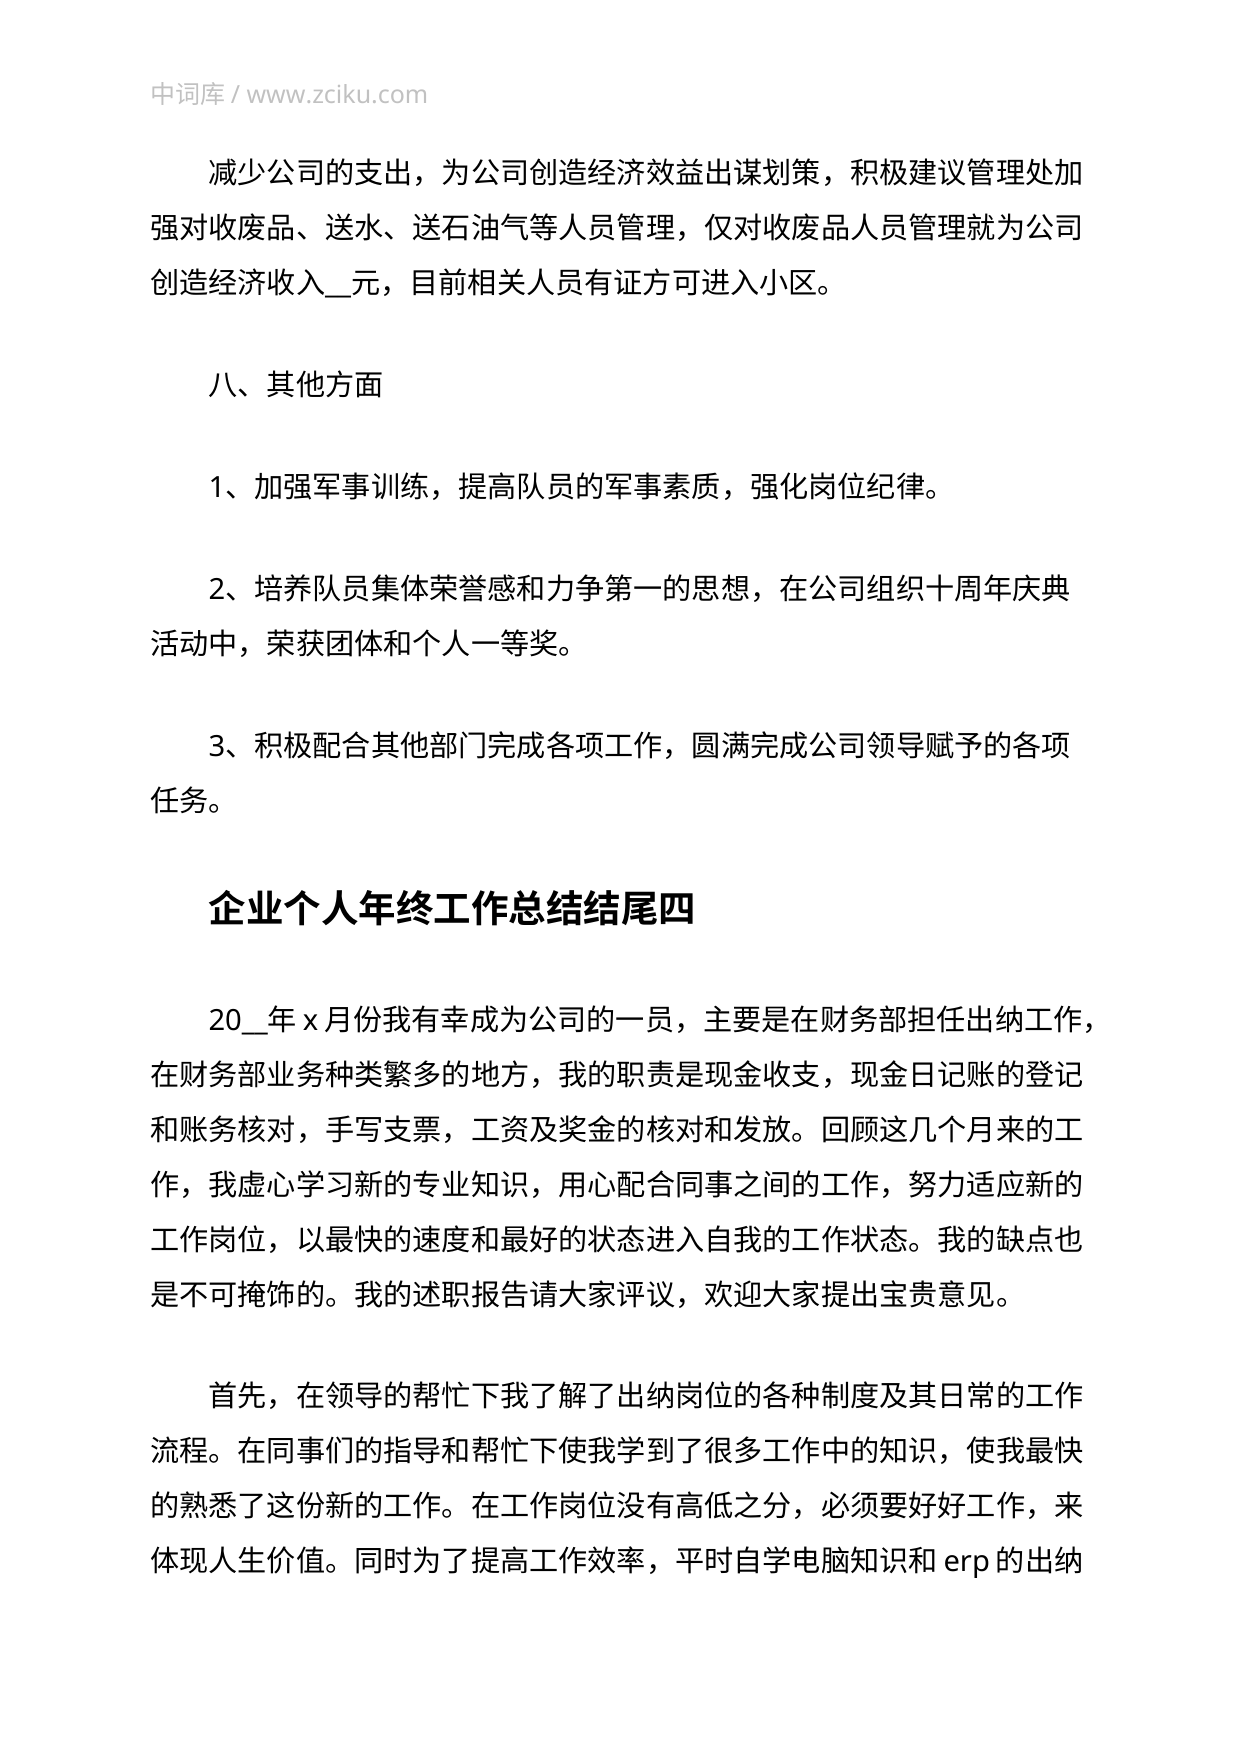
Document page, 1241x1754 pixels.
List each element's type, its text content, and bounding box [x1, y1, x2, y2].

text 减少公司的支出，为公司创造经济效益出谋划策，积极建议管理处加强对收废品、送水、送石油气等人员管理，仅对收废品人员管理就为公司创造经济收入__元，目前相关人员有证方可进入小区。 [150, 150, 1090, 302]
text 企业个人年终工作总结结尾四 [150, 879, 1090, 933]
text 2、培养队员集体荣誉感和力争第一的思想，在公司组织十周年庆典活动中，荣获团体和个人一等奖。 [150, 566, 1090, 663]
text 1、加强军事训练，提高队员的军事素质，强化岗位纪律。 [150, 463, 1090, 506]
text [150, 1373, 1090, 1580]
text 八、其他方面 [150, 362, 1090, 404]
text 3、积极配合其他部门完成各项工作，圆满完成公司领导赋予的各项任务。 [150, 722, 1090, 819]
text 20__年x月份我有幸成为公司的一员，主要是在财务部担任出纳工作，在财务部业务种类繁多的地方，我的职责是现金收支，现金日记账的登记和账务核对，手写支票，工资及奖金的核对和发放。回顾这几个月来的工作，我虚心学习新的专业知识，用心配合同事之间的工作，努力适应新的工作岗位，以最快的速度和最好的状态进入自我的工作状态。我的缺点也是不可掩饰的。我的述职报告请大家评议，欢迎大家提出宝贵意见。 [150, 996, 1090, 1313]
